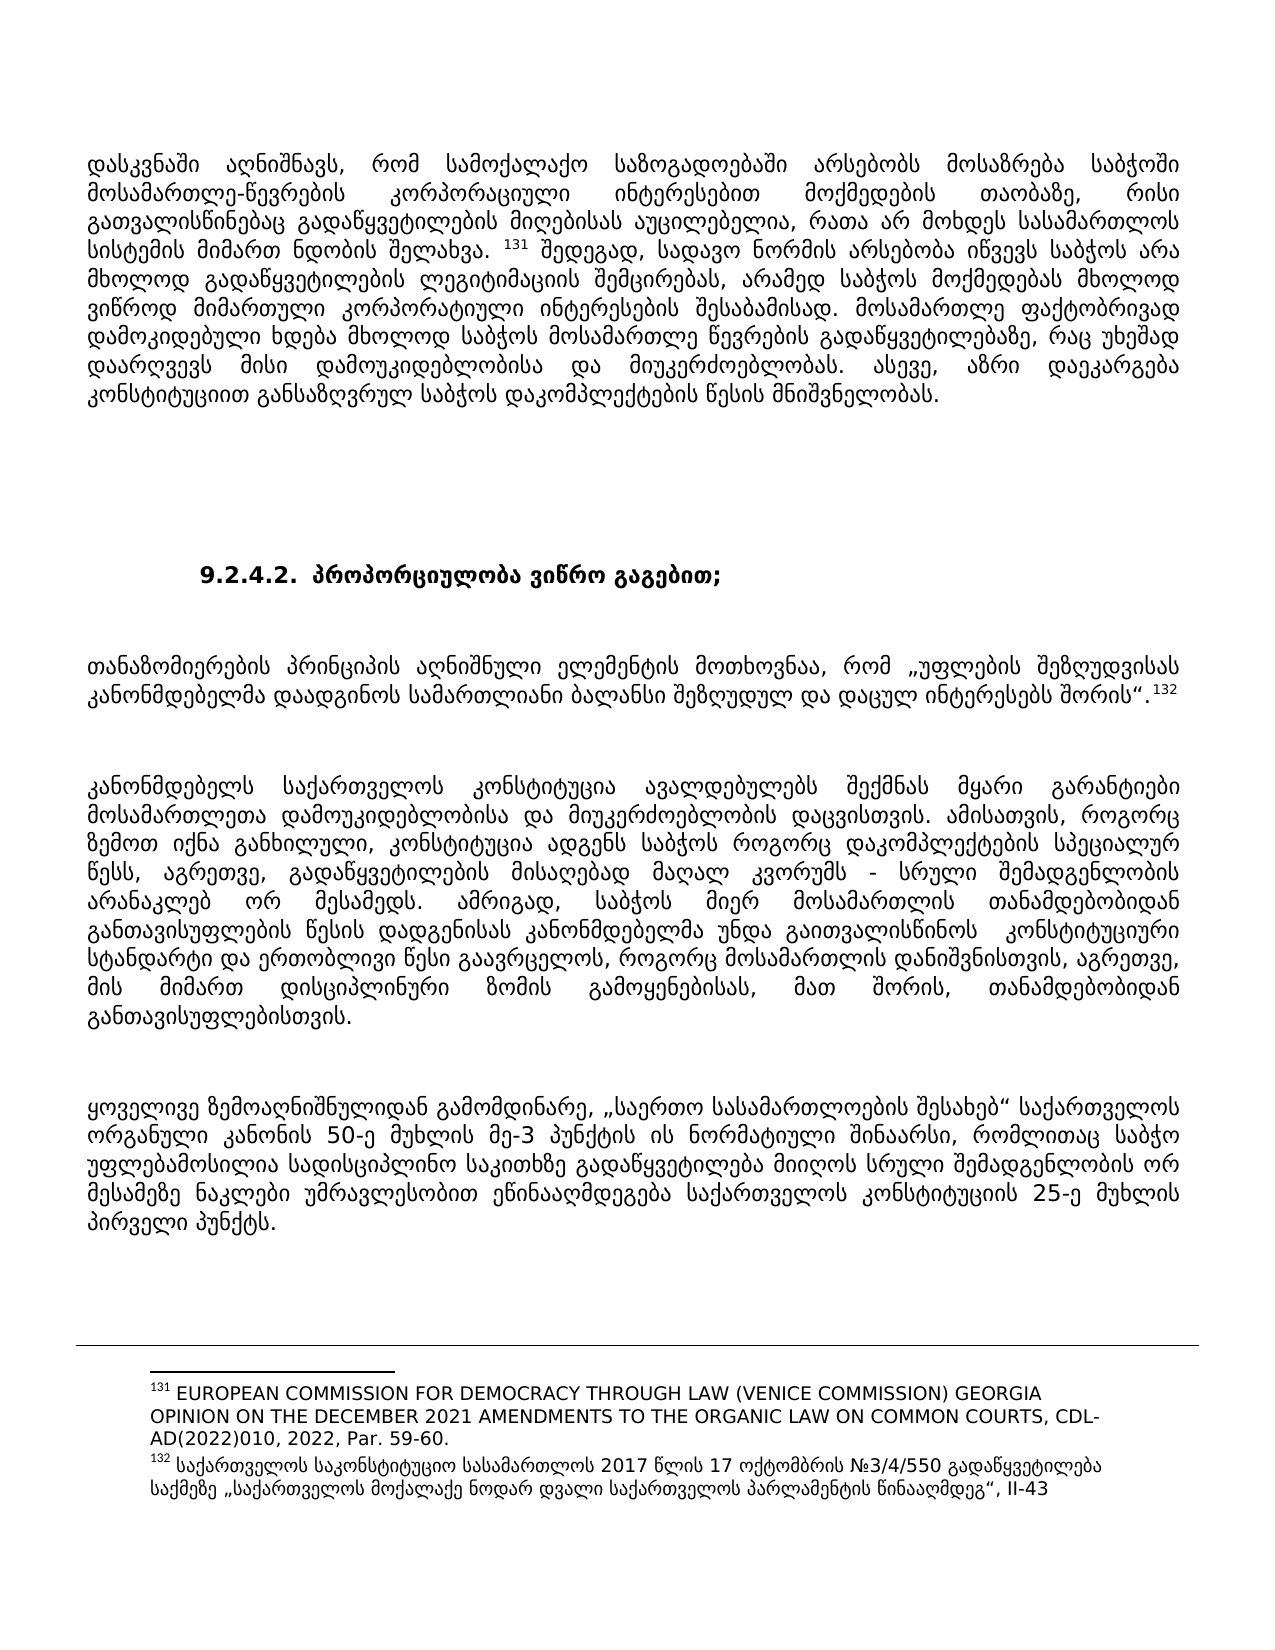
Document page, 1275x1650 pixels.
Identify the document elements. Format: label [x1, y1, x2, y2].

table_header [76, 151, 1199, 1345]
